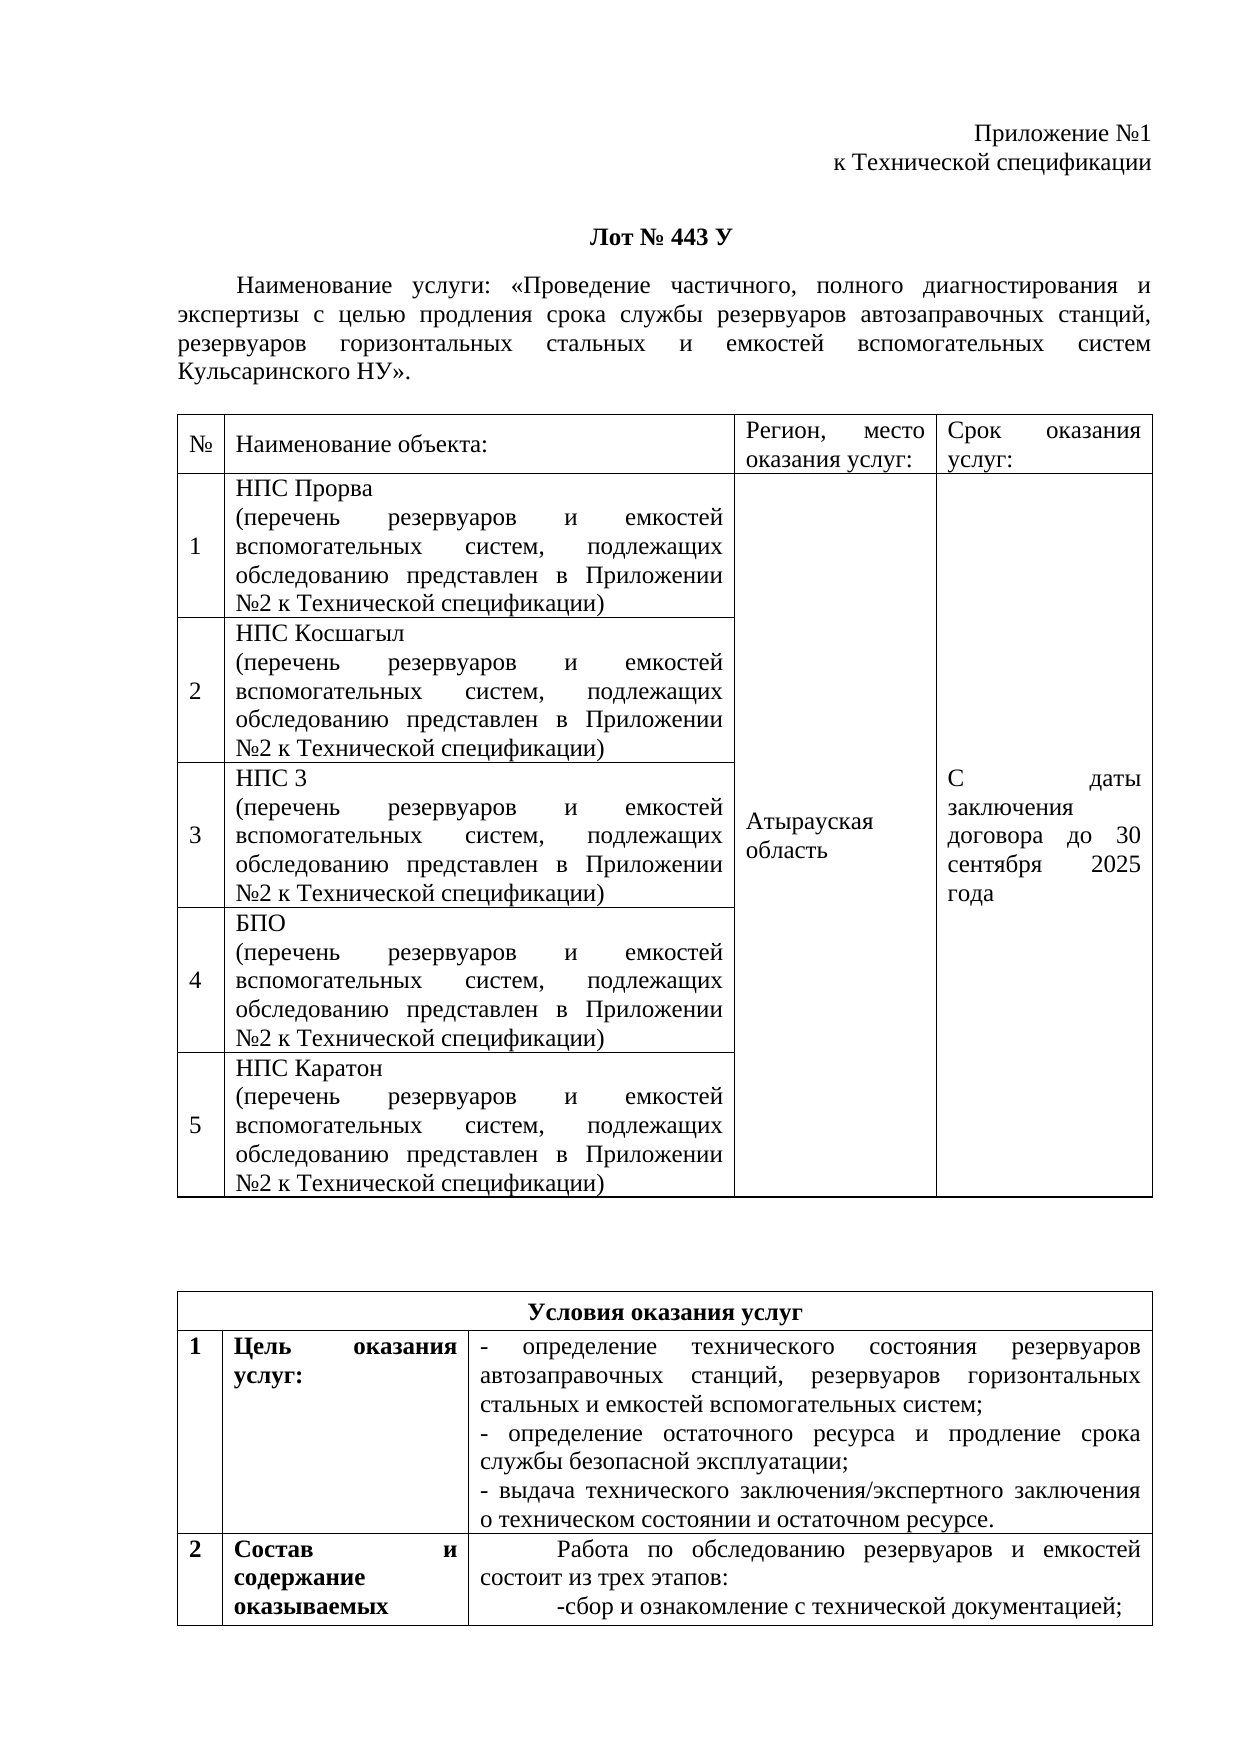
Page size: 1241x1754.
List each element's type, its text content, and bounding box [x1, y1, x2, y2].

table_cell Цель оказания услуг: [223, 1331, 468, 1533]
table_cell 4 [178, 908, 224, 1052]
table_cell 1 [178, 1331, 222, 1533]
text к Технической спецификации [251, 147, 1152, 176]
table_header Срок оказания услуг: [937, 415, 1152, 472]
table_header Условия оказания услуг [178, 1292, 1152, 1330]
text Лот № 443 У [171, 222, 1152, 251]
table_cell 3 [178, 763, 224, 907]
table_cell - определение технического состояния резервуаров автозаправочных станций, резервуаров горизонтальных стальных и емкостей вспомогательных систем; - определение остаточного ресурса и продление срока службы безопасной эксплуатации; - выдача технического заключения/экспертного заключения о техническом состоянии и остаточном ресурсе. [469, 1331, 1152, 1533]
table_cell 1 [178, 474, 224, 617]
table_cell НПС Прорва (перечень резервуаров и емкостей вспомогательных систем, подлежащих обследованию представлен в Приложении №2 к Технической спецификации) [225, 474, 734, 617]
text Приложение №1 [722, 118, 1152, 147]
table_cell Атырауская область [735, 474, 936, 1196]
table_cell С даты заключения договора до 30 сентября 2025 года [937, 474, 1152, 1196]
table_cell 2 [178, 1534, 222, 1625]
table_cell 2 [178, 618, 224, 762]
table_cell 5 [178, 1053, 224, 1196]
table_cell НПС Каратон (перечень резервуаров и емкостей вспомогательных систем, подлежащих обследованию представлен в Приложении №2 к Технической спецификации) [225, 1053, 734, 1196]
table_header Наименование объекта: [225, 415, 734, 472]
text Наименование услуги: «Проведение частичного, полного диагностирования и экспертизы с целью продления срока службы резервуаров автозаправочных станций, резервуаров горизонтальных стальных и емкостей вспомогательных систем Кульсаринского НУ». [177, 270, 1152, 385]
table_cell НПС Косшагыл (перечень резервуаров и емкостей вспомогательных систем, подлежащих обследованию представлен в Приложении №2 к Технической спецификации) [225, 618, 734, 762]
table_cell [223, 1534, 468, 1625]
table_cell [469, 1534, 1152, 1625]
table_cell БПО (перечень резервуаров и емкостей вспомогательных систем, подлежащих обследованию представлен в Приложении №2 к Технической спецификации) [225, 908, 734, 1052]
table_header Регион, место оказания услуг: [735, 415, 936, 472]
table_cell НПС 3 (перечень резервуаров и емкостей вспомогательных систем, подлежащих обследованию представлен в Приложении №2 к Технической спецификации) [225, 763, 734, 907]
table_header № [178, 415, 224, 472]
